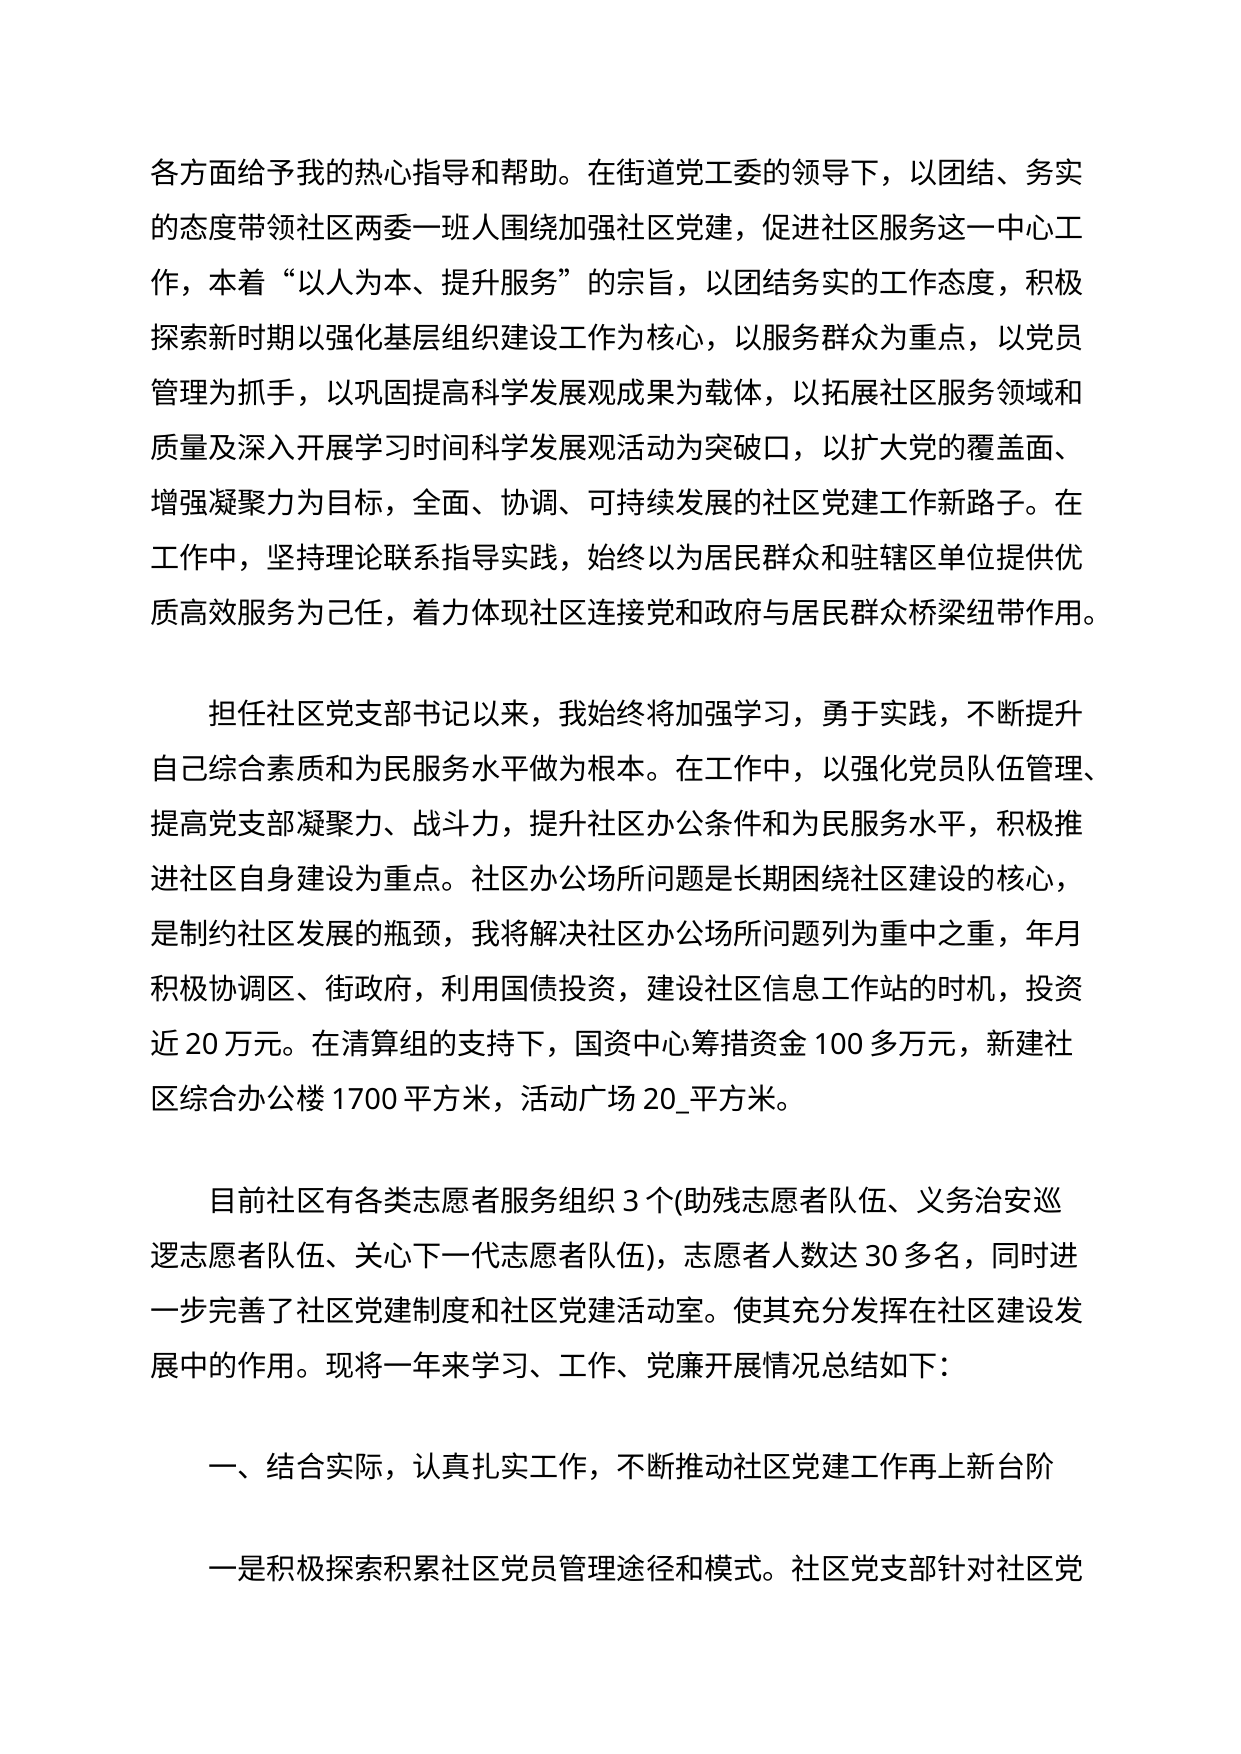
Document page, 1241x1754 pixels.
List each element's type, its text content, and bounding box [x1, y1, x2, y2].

text 一、结合实际，认真扎实工作，不断推动社区党建工作再上新台阶 [150, 1444, 1090, 1486]
text 担任社区党支部书记以来，我始终将加强学习，勇于实践，不断提升自己综合素质和为民服务水平做为根本。在工作中，以强化党员队伍管理、提高党支部凝聚力、战斗力，提升社区办公条件和为民服务水平，积极推进社区自身建设为重点。社区办公场所问题是长期困绕社区建设的核心，是制约社区发展的瓶颈，我将解决社区办公场所问题列为重中之重，年月积极协调区、街政府，利用国债投资，建设社区信息工作站的时机，投资近20万元。在清算组的支持下，国资中心筹措资金100多万元，新建社区综合办公楼1700平方米，活动广场20_平方米。 [150, 691, 1090, 1118]
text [150, 150, 1090, 631]
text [150, 1546, 1090, 1588]
text 目前社区有各类志愿者服务组织3个(助残志愿者队伍、义务治安巡逻志愿者队伍、关心下一代志愿者队伍)，志愿者人数达30多名，同时进一步完善了社区党建制度和社区党建活动室。使其充分发挥在社区建设发展中的作用。现将一年来学习、工作、党廉开展情况总结如下： [150, 1177, 1090, 1384]
